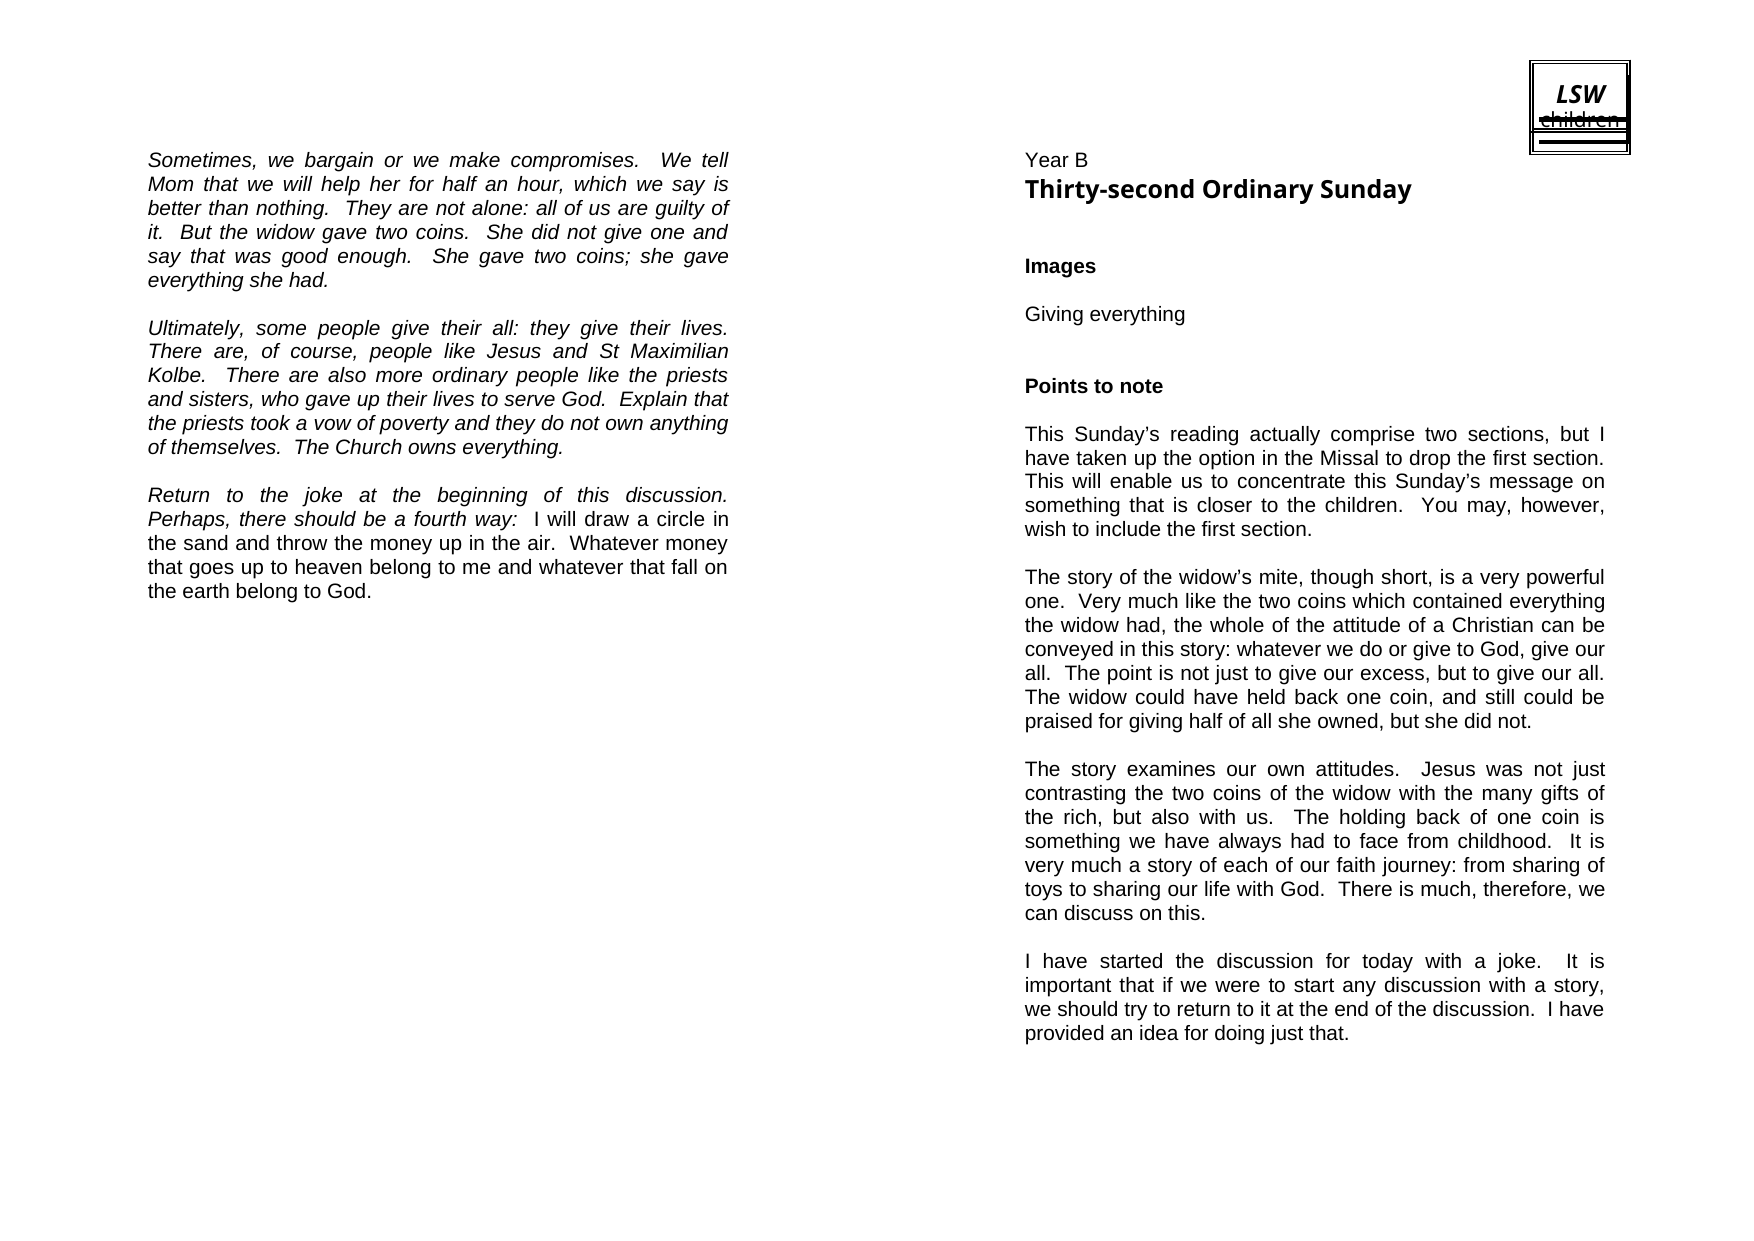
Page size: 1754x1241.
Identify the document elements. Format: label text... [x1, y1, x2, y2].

subtitle Images [1024, 254, 1606, 278]
text Sometimes, we bargain or we make compromises. We tell Mom that we will help her for half an hour, which we say is better than nothing. They are not alone: all of us are guilty of it. But the widow gave two coins. She did not give one and say that was good enough. She gave two coins; she gave everything she had. [148, 148, 729, 291]
text Giving everything [1024, 302, 1606, 326]
text Ultimately, some people give their all: they give their lives. There are, of course, people like Jesus and St Maximilian Kolbe. There are also more ordinary people like the priests and sisters, who gave up their lives to serve God. Explain that the priests took a vow of poverty and they do not own anything of themselves. The Church owns everything. [148, 315, 729, 459]
text children [1534, 105, 1626, 140]
text Year B [1024, 148, 1606, 172]
text This Sunday’s reading actually comprise two sections, but I have taken up the option in the Missal to drop the first section. This will enable us to concentrate this Sunday’s message on something that is closer to the children. You may, however, wish to include the first section. [1024, 421, 1606, 541]
subtitle Points to note [1024, 373, 1606, 397]
text Return to the joke at the beginning of this discussion. Perhaps, there should be a fourth way: I will draw a circle in the sand and throw the money up in the air. Whatever money that goes up to heaven belong to me and whatever that fall on the earth belong to God. [148, 483, 729, 603]
text Thirty-second Ordinary Sunday [1024, 172, 1606, 206]
text I have started the discussion for today with a joke. It is important that if we were to start any discussion with a story, we should try to return to it at the end of the discussion. I have provided an idea for doing just that. [1024, 948, 1606, 1044]
text The story of the widow’s mite, though short, is a very powerful one. Very much like the two coins which contained everything the widow had, the whole of the attitude of a Christian can be conveyed in this story: whatever we do or give to God, give our all. The point is not just to give our excess, but to give our all. The widow could have held back one coin, and still could be praised for giving half of all she owned, but she did not. [1024, 565, 1606, 733]
text The story examines our own attitudes. Jesus was not just contrasting the two coins of the widow with the many gifts of the rich, but also with us. The holding back of one coin is something we have always had to face from childhood. It is very much a story of each of our faith journey: from sharing of toys to sharing our life with God. There is much, therefore, we can discuss on this. [1024, 757, 1606, 924]
subtitle LSW [1534, 70, 1626, 105]
